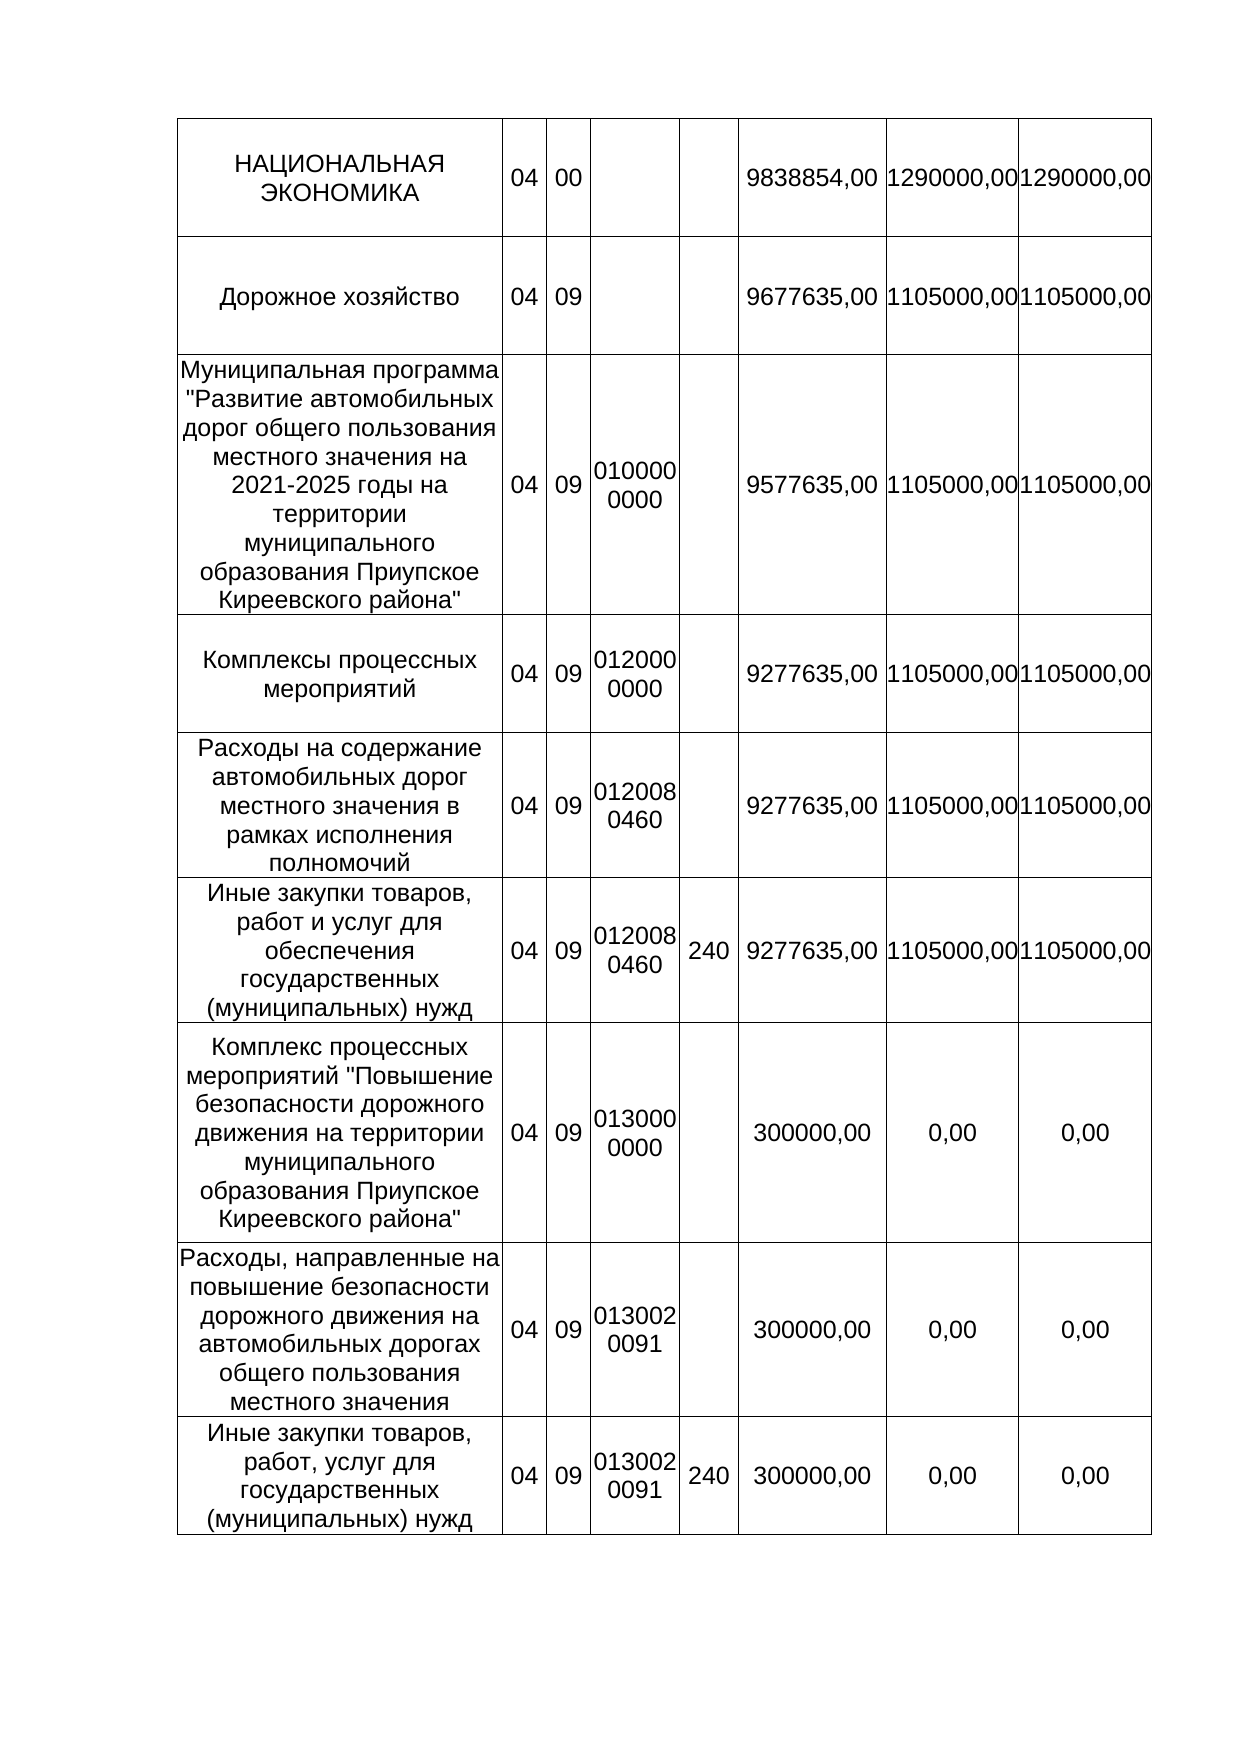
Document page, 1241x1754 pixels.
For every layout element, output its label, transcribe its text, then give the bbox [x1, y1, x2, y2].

table_cell 1105000,00 [1019, 237, 1151, 354]
table_cell [680, 355, 738, 614]
table_cell 1105000,00 [887, 878, 1018, 1022]
table_cell [680, 1023, 738, 1242]
table_cell 1105000,00 [887, 733, 1018, 877]
table_cell Иные закупки товаров, работ и услуг для обеспечения государственных (муниципальных) нужд [178, 878, 502, 1022]
table_cell 09 [547, 1023, 590, 1242]
table_cell 9838854,00 [739, 119, 886, 236]
table_cell 0,00 [887, 1023, 1018, 1242]
table_cell 09 [547, 1243, 590, 1416]
table_cell 0,00 [1019, 1417, 1151, 1534]
table_cell 9577635,00 [739, 355, 886, 614]
table_cell 04 [503, 237, 546, 354]
table_cell 09 [547, 237, 590, 354]
table_cell 300000,00 [739, 1417, 886, 1534]
table_cell 04 [503, 1243, 546, 1416]
table_cell [680, 733, 738, 877]
table_cell 09 [547, 733, 590, 877]
table_cell 04 [503, 615, 546, 732]
table_cell 9277635,00 [739, 878, 886, 1022]
table_cell 04 [503, 1023, 546, 1242]
table_cell 04 [503, 1417, 546, 1534]
table_cell 0120080460 [591, 878, 679, 1022]
table_cell 0130020091 [591, 1417, 679, 1534]
table_cell Муниципальная программа "Развитие автомобильных дорог общего пользования местного значения на 2021-2025 годы на территории муниципального образования Приупское Киреевского района" [178, 355, 502, 614]
table_cell 240 [680, 878, 738, 1022]
table_cell [680, 237, 738, 354]
table_cell 9277635,00 [739, 615, 886, 732]
table_cell [680, 119, 738, 236]
table_cell 9277635,00 [739, 733, 886, 877]
table_cell 0,00 [1019, 1023, 1151, 1242]
table_cell 0120080460 [591, 733, 679, 877]
table_cell Расходы на содержание автомобильных дорог местного значения в рамках исполнения полномочий [178, 733, 502, 877]
table_cell Расходы, направленные на повышение безопасности дорожного движения на автомобильных дорогах общего пользования местного значения [178, 1243, 502, 1416]
table_cell 0120000000 [591, 615, 679, 732]
table_cell 09 [547, 615, 590, 732]
table_cell 04 [503, 355, 546, 614]
table_cell 1290000,00 [1019, 119, 1151, 236]
table_cell 0130020091 [591, 1243, 679, 1416]
table_cell Комплекс процессных мероприятий "Повышение безопасности дорожного движения на территории муниципального образования Приупское Киреевского района" [178, 1023, 502, 1242]
table_cell 240 [680, 1417, 738, 1534]
table_cell 04 [503, 119, 546, 236]
table_cell 09 [547, 1417, 590, 1534]
table_cell 00 [547, 119, 590, 236]
table_cell [591, 237, 679, 354]
table_cell [680, 1243, 738, 1416]
table_cell 1105000,00 [1019, 355, 1151, 614]
table_cell 1105000,00 [887, 237, 1018, 354]
table_cell [591, 119, 679, 236]
table_cell [680, 615, 738, 732]
table_cell 0100000000 [591, 355, 679, 614]
table_cell 9677635,00 [739, 237, 886, 354]
table_cell 0,00 [887, 1417, 1018, 1534]
table_cell 1105000,00 [1019, 733, 1151, 877]
table_cell Иные закупки товаров, работ, услуг для государственных (муниципальных) нужд [178, 1417, 502, 1534]
table_cell 09 [547, 878, 590, 1022]
table_cell 1105000,00 [887, 615, 1018, 732]
table_cell 300000,00 [739, 1243, 886, 1416]
table_cell 1290000,00 [887, 119, 1018, 236]
table_cell 04 [503, 878, 546, 1022]
table_cell 09 [547, 355, 590, 614]
table_cell 1105000,00 [1019, 615, 1151, 732]
table_cell 0,00 [887, 1243, 1018, 1416]
table_cell 1105000,00 [1019, 878, 1151, 1022]
table_cell НАЦИОНАЛЬНАЯ ЭКОНОМИКА [178, 119, 502, 236]
table_cell 300000,00 [739, 1023, 886, 1242]
table_cell Дорожное хозяйство [178, 237, 502, 354]
table_cell 0130000000 [591, 1023, 679, 1242]
table_cell 0,00 [1019, 1243, 1151, 1416]
table_cell 1105000,00 [887, 355, 1018, 614]
table_cell 04 [503, 733, 546, 877]
table_cell Комплексы процессных мероприятий [178, 615, 502, 732]
